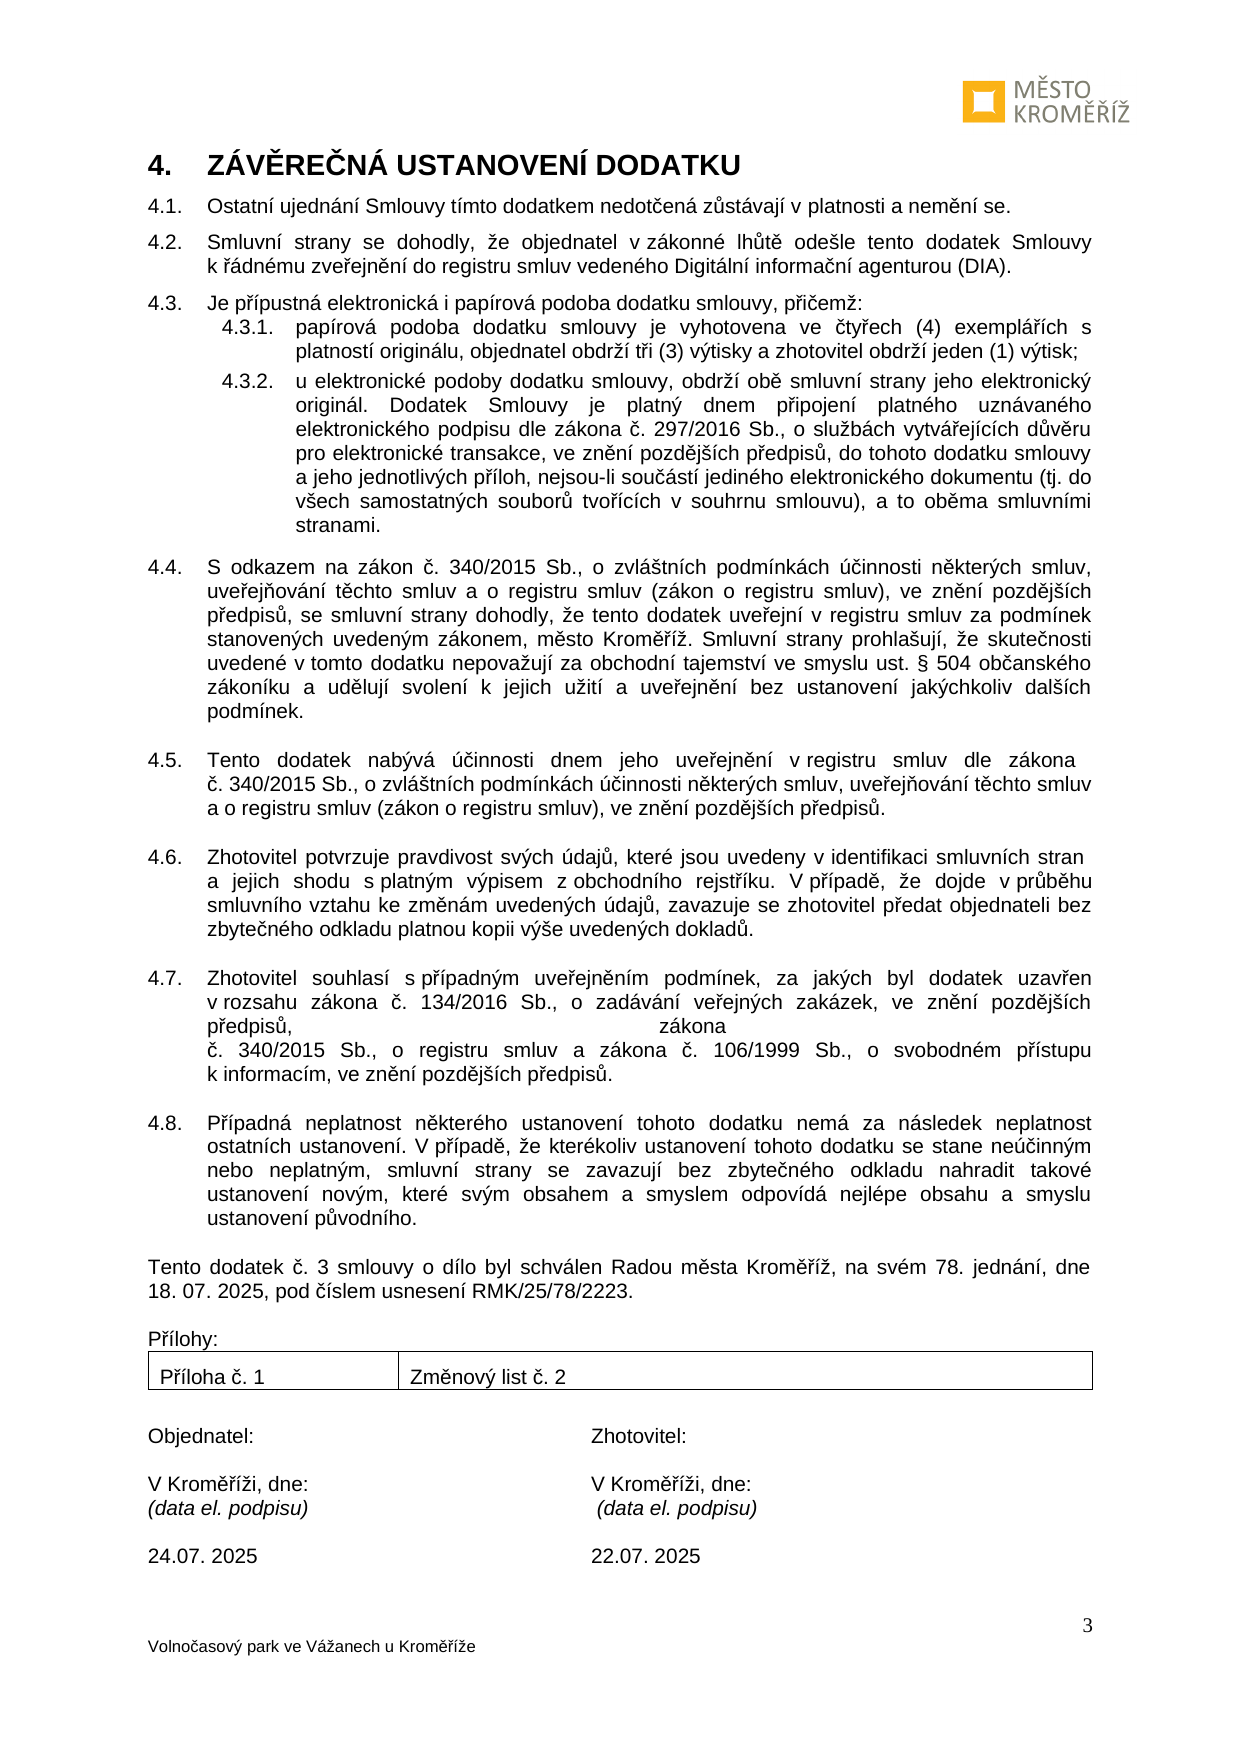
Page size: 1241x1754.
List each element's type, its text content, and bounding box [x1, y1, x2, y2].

list Tento dodatek nabývá účinnosti dnem jeho uveřejnění v registru smluv dle zákona č. 340/2015 Sb., o zvláštních podmínkách účinnosti některých smluv, uveřejňování těchto smluv a o registru smluv (zákon o registru smluv), ve znění pozdějších předpisů. [148, 748, 1092, 820]
list Zhotovitel souhlasí s případným uveřejněním podmínek, za jakých byl dodatek uzavřen v rozsahu zákona č. 134/2016 Sb., o zadávání veřejných zakázek, ve znění pozdějších předpisů, zákona č. 340/2015 Sb., o registru smluv a zákona č. 106/1999 Sb., o svobodném přístupu k informacím, ve znění pozdějších předpisů. [148, 966, 1092, 1085]
list Je přípustná elektronická i papírová podoba dodatku smlouvy, přičemž: [148, 291, 1092, 314]
text (data el. podpisu) (data el. podpisu) [148, 1496, 1092, 1543]
text Přílohy: [148, 1327, 1092, 1351]
picture [957, 69, 1137, 135]
list Případná neplatnost některého ustanovení tohoto dodatku nemá za následek neplatnost ostatních ustanovení. V případě, že kterékoliv ustanovení tohoto dodatku se stane neúčinným nebo neplatným, smluvní strany se zavazují bez zbytečného odkladu nahradit takové ustanovení novým, které svým obsahem a smyslem odpovídá nejlépe obsahu a smyslu ustanovení původního. [148, 1110, 1092, 1230]
list papírová podoba dodatku smlouvy je vyhotovena ve čtyřech (4) exemplářích s platností originálu, objednatel obdrží tři (3) výtisky a zhotovitel obdrží jeden (1) výtisk; [222, 314, 1092, 362]
text Objednatel: Zhotovitel: [148, 1424, 1092, 1448]
table_header Příloha č. 1 [149, 1352, 398, 1388]
table_header Změnový list č. 2 [399, 1352, 1092, 1388]
text V Kroměříži, dne: V Kroměříži, dne: [148, 1472, 1092, 1496]
list u elektronické podoby dodatku smlouvy, obdrží obě smluvní strany jeho elektronický originál. Dodatek Smlouvy je platný dnem připojení platného uznávaného elektronického podpisu dle zákona č. 297/2016 Sb., o službách vytvářejících důvěru pro elektronické transakce, ve znění pozdějších předpisů, do tohoto dodatku smlouvy a jeho jednotlivých příloh, nejsou-li součástí jediného elektronického dokumentu (tj. do všech samostatných souborů tvořících v souhrnu smlouvu), a to oběma smluvními stranami. [222, 369, 1092, 536]
text 24.07. 2025 22.07. 2025 [148, 1543, 1092, 1567]
list Zhotovitel potvrzuje pravdivost svých údajů, které jsou uvedeny v identifikaci smluvních stran a jejich shodu s platným výpisem z obchodního rejstříku. V případě, že dojde v průběhu smluvního vztahu ke změnám uvedených údajů, zavazuje se zhotovitel předat objednateli bez zbytečného odkladu platnou kopii výše uvedených dokladů. [148, 845, 1092, 941]
text Tento dodatek č. 3 smlouvy o dílo byl schválen Radou města Kroměříž, na svém 78. jednání, dne 18. 07. 2025, pod číslem usnesení RMK/25/78/2223. [148, 1255, 1092, 1303]
list závěrečná ustanovení dodatku [148, 148, 1092, 181]
list Ostatní ujednání Smlouvy tímto dodatkem nedotčená zůstávají v platnosti a nemění se. [148, 194, 1092, 218]
list Smluvní strany se dohodly, že objednatel v zákonné lhůtě odešle tento dodatek Smlouvy k řádnému zveřejnění do registru smluv vedeného Digitální informační agenturou (DIA). [148, 230, 1092, 278]
list S odkazem na zákon č. 340/2015 Sb., o zvláštních podmínkách účinnosti některých smluv, uveřejňování těchto smluv a o registru smluv (zákon o registru smluv), ve znění pozdějších předpisů, se smluvní strany dohodly, že tento dodatek uveřejní v registru smluv za podmínek stanovených uvedeným zákonem, město Kroměříž. Smluvní strany prohlašují, že skutečnosti uvedené v tomto dodatku nepovažují za obchodní tajemství ve smyslu ust. § 504 občanského zákoníku a udělují svolení k jejich užití a uveřejnění bez ustanovení jakýchkoliv dalších podmínek. [148, 555, 1092, 723]
